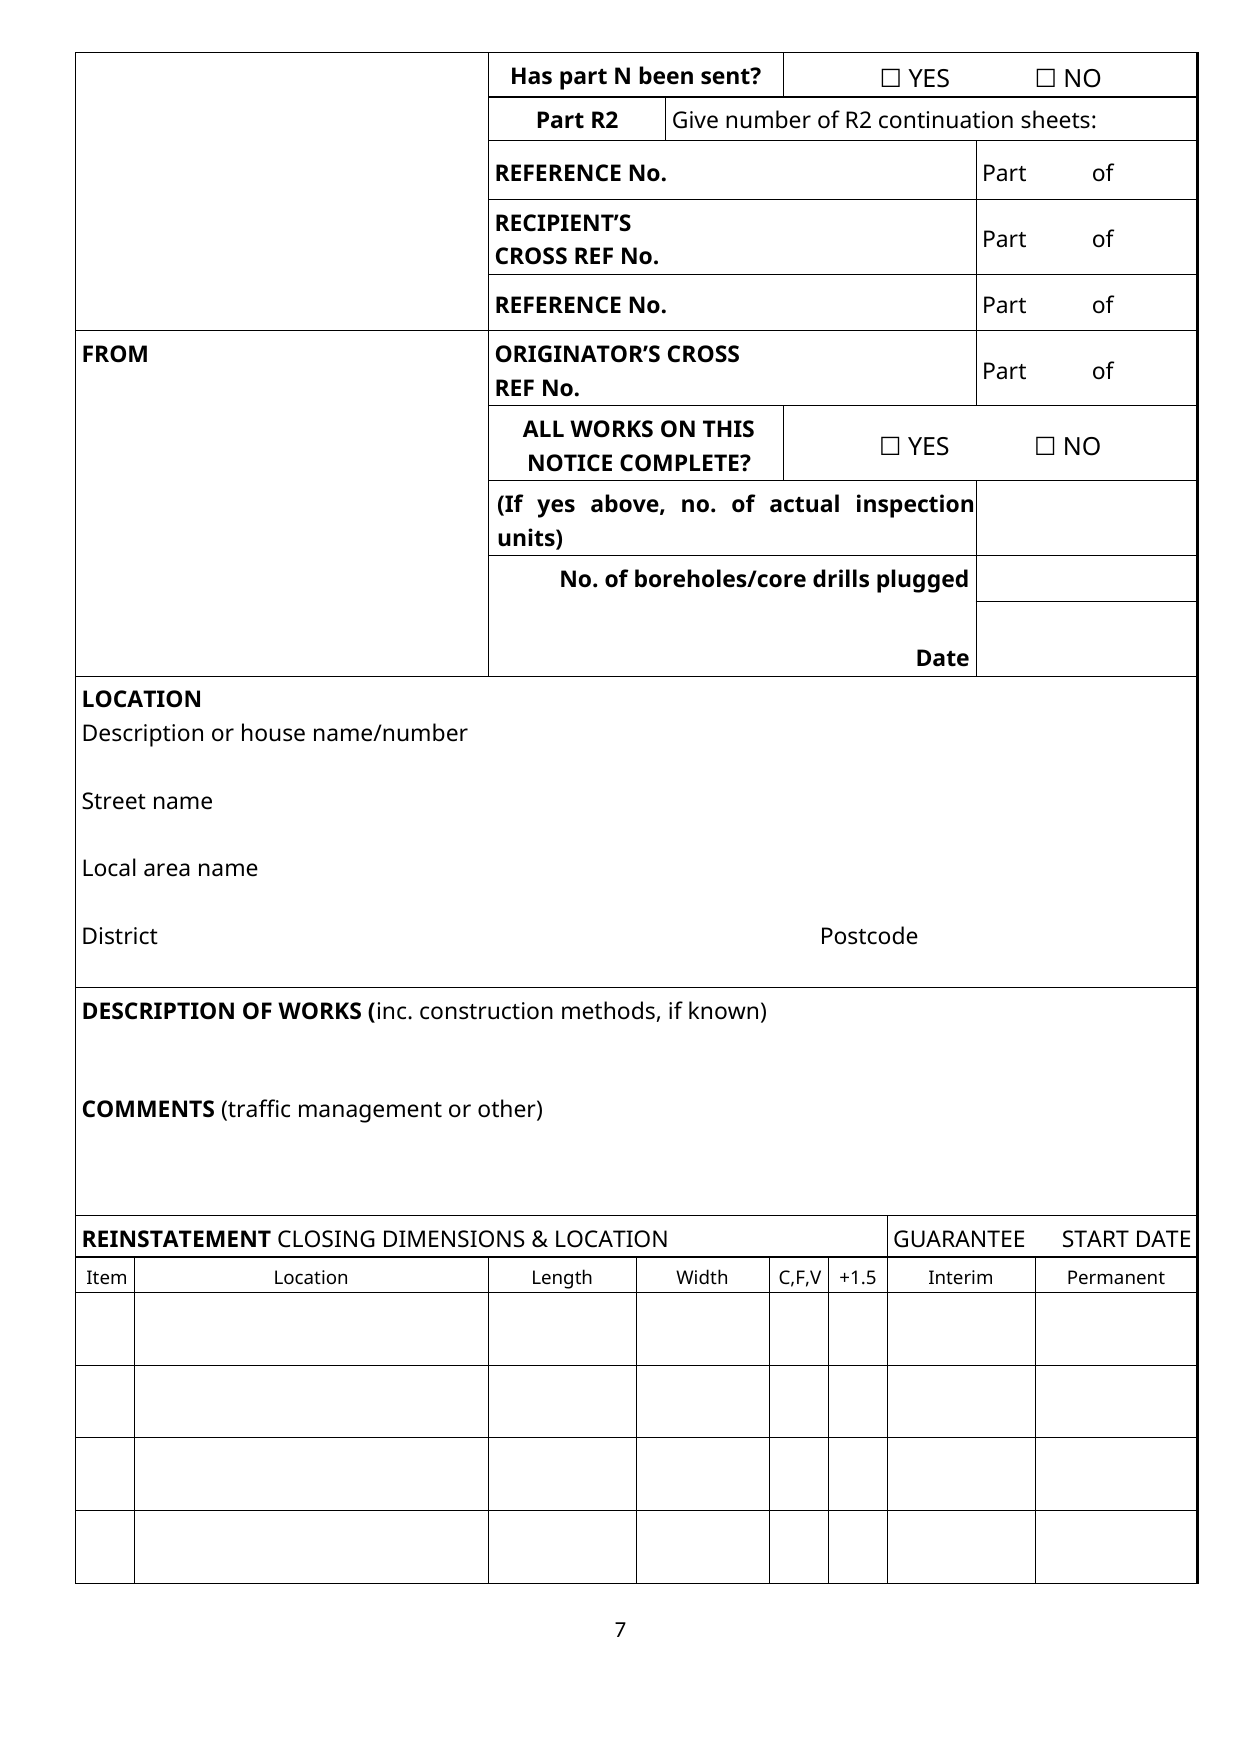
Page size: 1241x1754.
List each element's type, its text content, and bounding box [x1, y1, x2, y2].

table_cell [637, 1438, 769, 1510]
table_cell Permanent [1036, 1258, 1196, 1292]
table_cell [135, 1293, 488, 1364]
table_cell [489, 1366, 636, 1437]
table_cell ALL WORKS ON THIS NOTICE COMPLETE? [489, 406, 783, 480]
table_cell [76, 1438, 134, 1510]
table_cell Interim [888, 1258, 1035, 1292]
table_cell [1036, 1293, 1196, 1364]
table_cell [829, 1293, 887, 1364]
table_cell REFERENCE No. [489, 141, 976, 199]
table_header [76, 53, 488, 330]
table_cell Part of [977, 331, 1196, 405]
table_cell [977, 556, 1196, 601]
table_cell [637, 1293, 769, 1364]
table_cell [1036, 1511, 1196, 1583]
table_cell FROM [76, 331, 488, 676]
table_cell GUARANTEE START DATE [888, 1216, 1196, 1256]
table_cell ☐ YES ☐ NO [784, 406, 1196, 480]
table_cell [829, 1438, 887, 1510]
table_cell [135, 1438, 488, 1510]
table_cell [770, 1293, 828, 1364]
table_cell Part of [977, 275, 1196, 330]
table_cell REFERENCE No. [489, 275, 976, 330]
table_cell [135, 1366, 488, 1437]
table_cell [977, 481, 1196, 555]
table_cell +1.5 [829, 1258, 887, 1292]
table_cell DESCRIPTION OF WORKS (inc. construction methods, if known) COMMENTS (traffic management or other) [76, 988, 1196, 1215]
table_cell [489, 1438, 636, 1510]
table_cell REINSTATEMENT CLOSING DIMENSIONS & LOCATION [76, 1216, 887, 1256]
table_cell Location [135, 1258, 488, 1292]
table_cell LOCATION Description or house name/number Street name Local area name District Postcode [76, 677, 1196, 987]
table_cell [770, 1366, 828, 1437]
table_cell Part of [977, 141, 1196, 199]
table_cell [489, 1511, 636, 1583]
table_cell [489, 1293, 636, 1364]
table_cell [770, 1438, 828, 1510]
table_cell Width [637, 1258, 769, 1292]
table_cell [135, 1511, 488, 1583]
table_cell [637, 1511, 769, 1583]
table_cell [76, 1366, 134, 1437]
table_cell Part R2 [489, 98, 665, 140]
table_cell [637, 1366, 769, 1437]
table_cell [888, 1366, 1035, 1437]
table_cell RECIPIENT’S CROSS REF No. [489, 200, 976, 274]
table_cell [888, 1511, 1035, 1583]
table_cell [76, 1511, 134, 1583]
table_cell Item [76, 1258, 134, 1292]
table_cell (If yes above, no. of actual inspection units) [489, 481, 976, 555]
table_cell [888, 1293, 1035, 1364]
table_cell C,F,V [770, 1258, 828, 1292]
table_header Has part N been sent? [489, 53, 783, 96]
table_cell ORIGINATOR’S CROSS REF No. [489, 331, 976, 405]
table_cell [770, 1511, 828, 1583]
table_cell [76, 1293, 134, 1364]
table_cell [977, 602, 1196, 676]
table_cell [1036, 1438, 1196, 1510]
table_cell [888, 1438, 1035, 1510]
table_cell [829, 1511, 887, 1583]
table_cell Part of [977, 200, 1196, 274]
table_cell [1036, 1366, 1196, 1437]
table_header ☐ YES ☐ NO [784, 53, 1196, 96]
table_cell No. of boreholes/core drills plugged Date [489, 556, 976, 676]
table_cell Length [489, 1258, 636, 1292]
table_cell [829, 1366, 887, 1437]
table_cell Give number of R2 continuation sheets: [666, 98, 1196, 140]
